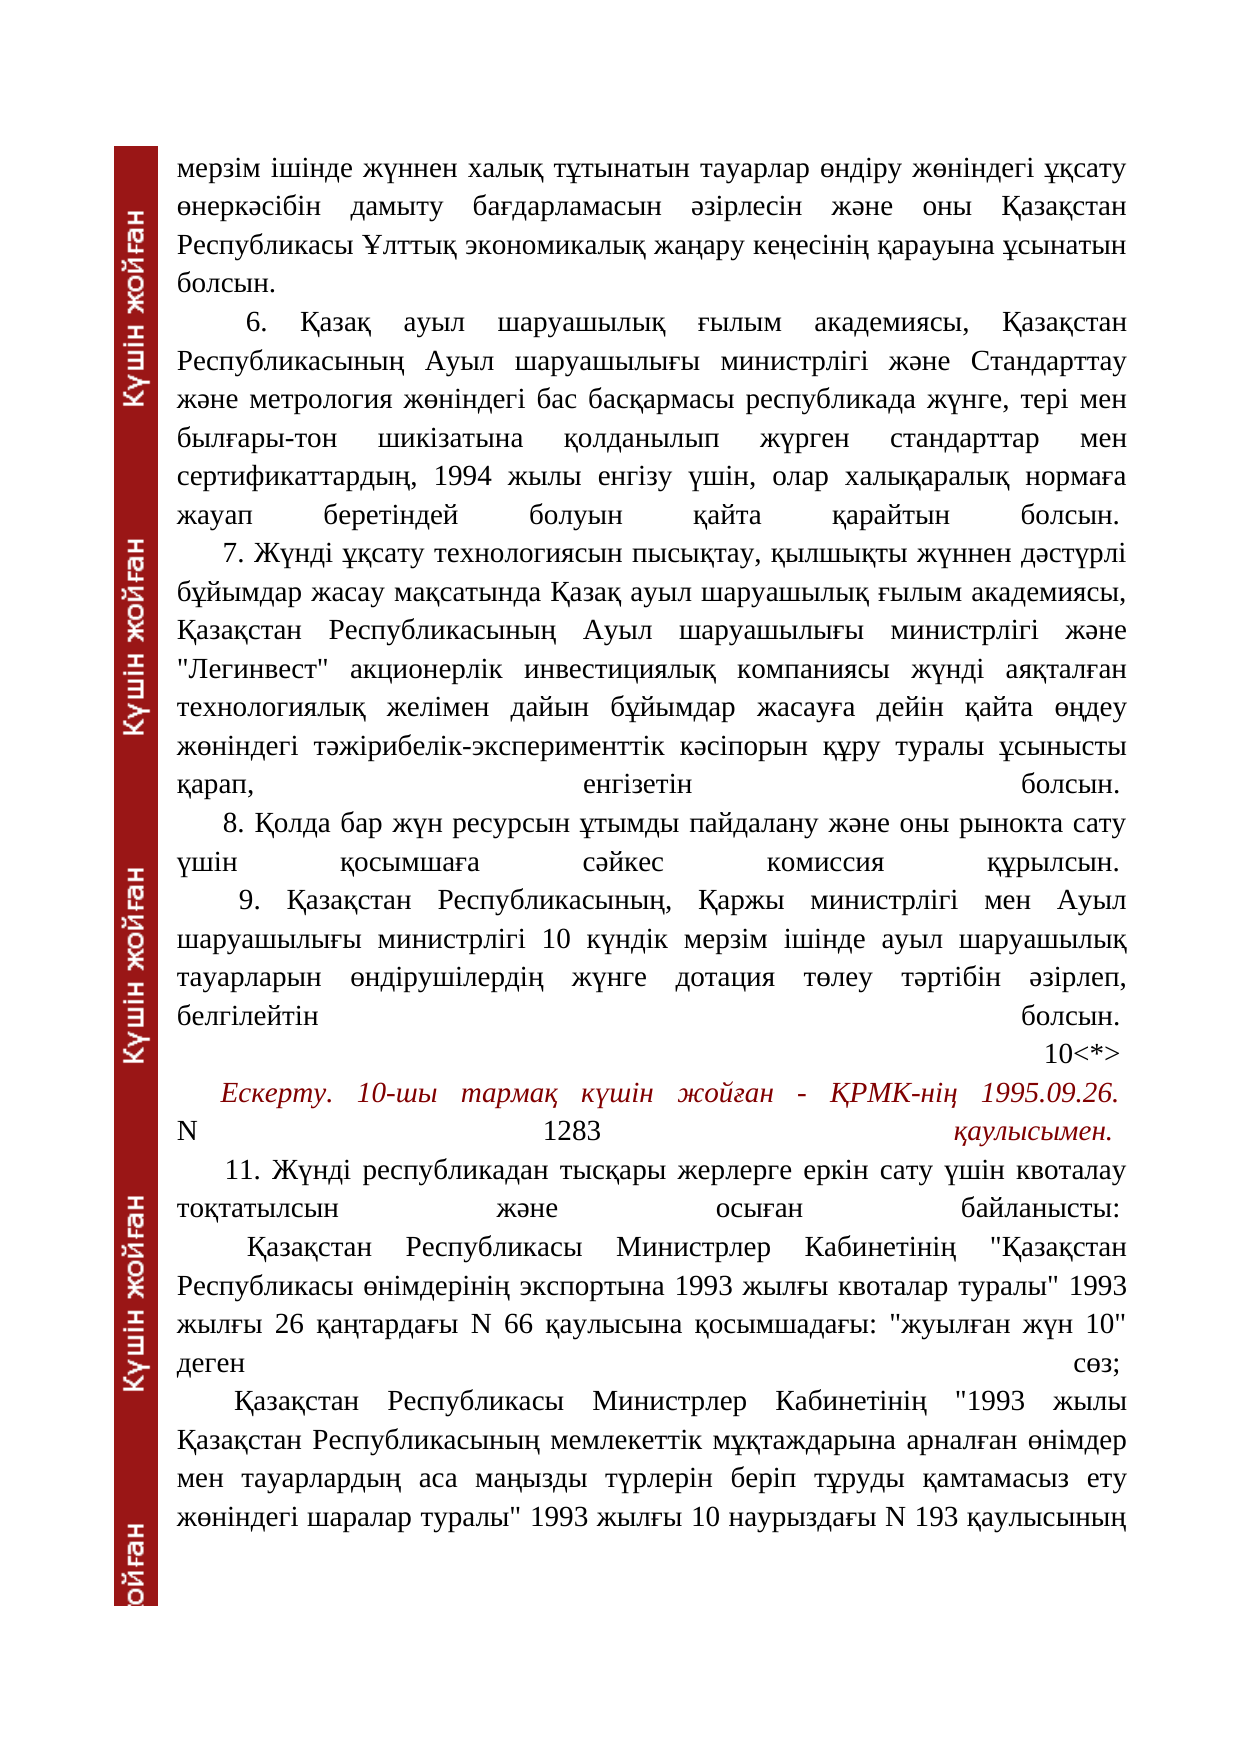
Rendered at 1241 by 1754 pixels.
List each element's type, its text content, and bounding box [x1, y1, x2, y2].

picture [114, 146, 158, 150]
picture [114, 1532, 158, 1606]
